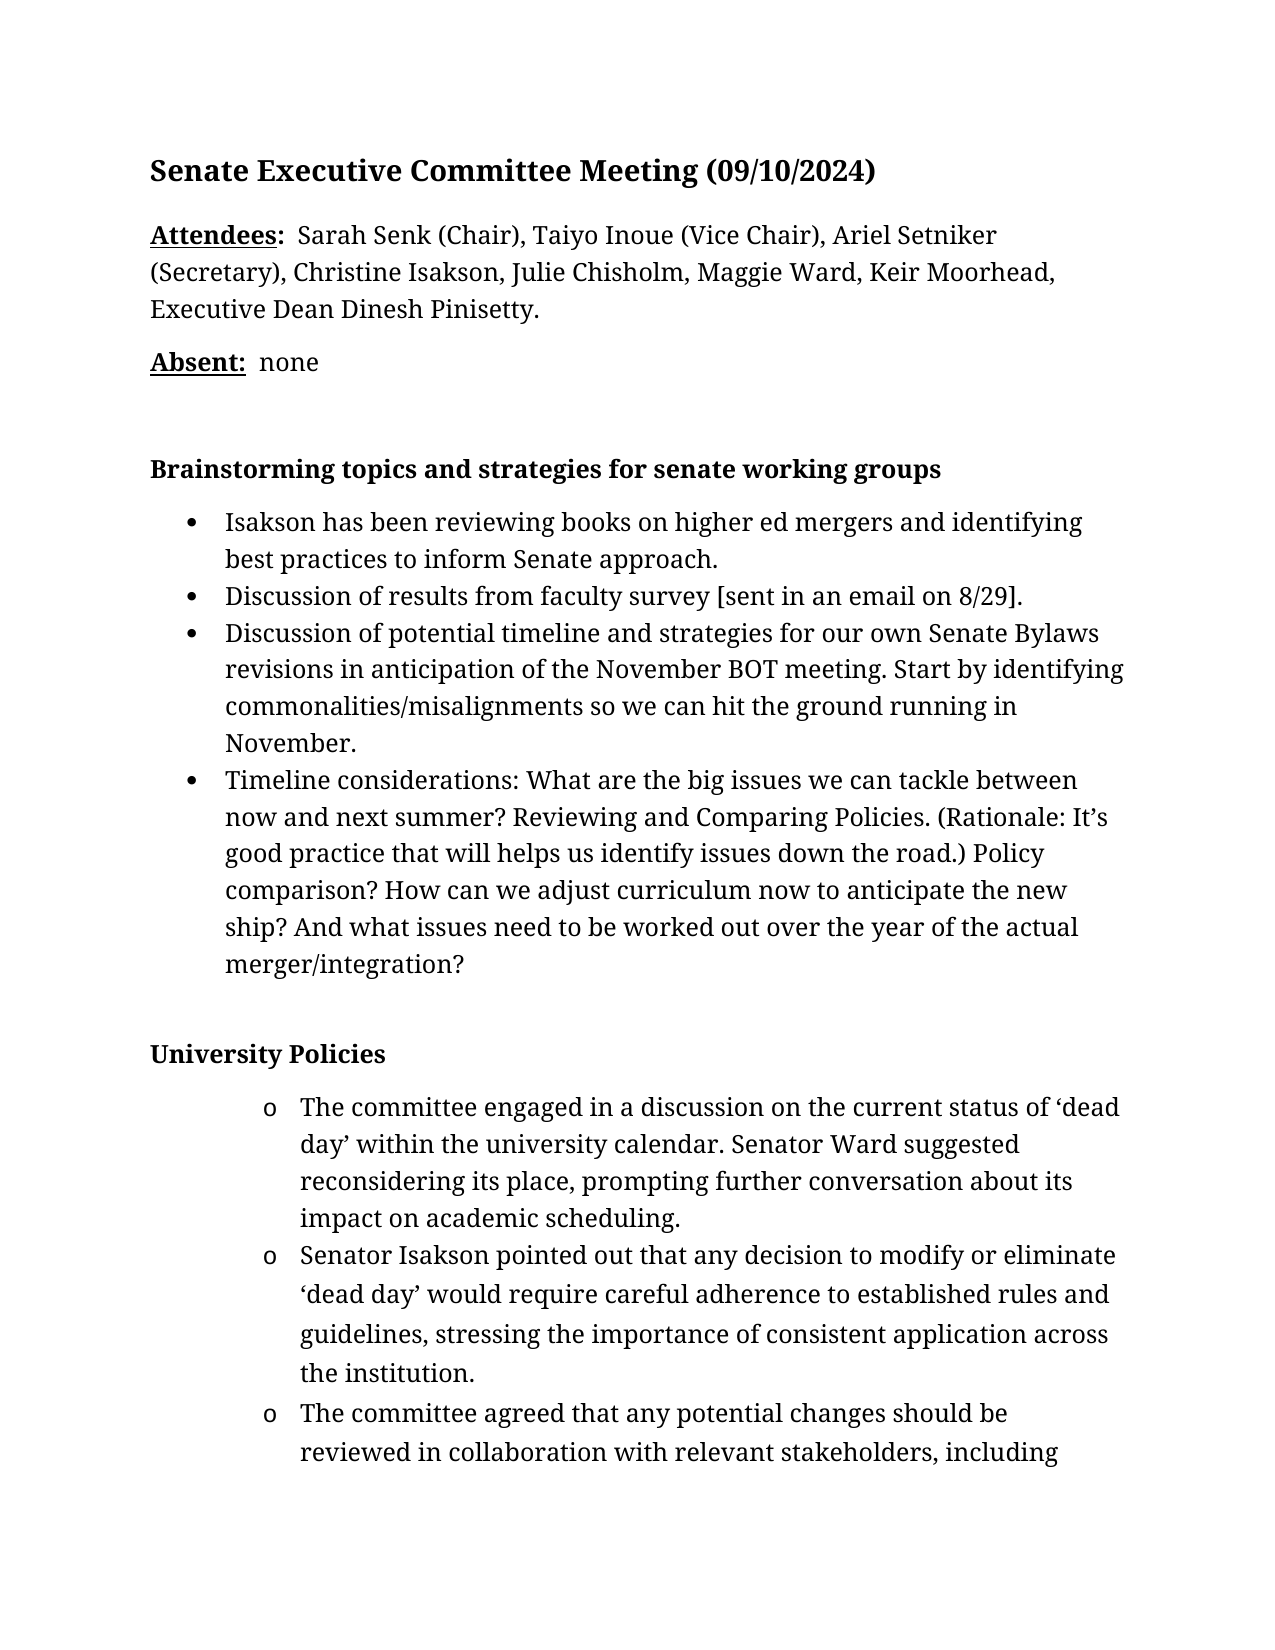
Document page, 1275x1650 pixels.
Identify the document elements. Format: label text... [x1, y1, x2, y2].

list Isakson has been reviewing books on higher ed mergers and identifying best practices to inform Senate approach. [187, 505, 1125, 576]
text Brainstorming topics and strategies for senate working groups [150, 452, 1125, 486]
text Senate Executive Committee Meeting (09/10/2024) [150, 150, 1125, 190]
list Discussion of potential timeline and strategies for our own Senate Bylaws revisions in anticipation of the November BOT meeting. Start by identifying commonalities/misalignments so we can hit the ground running in November. [187, 615, 1125, 760]
list The committee engaged in a discussion on the current status of ‘dead day’ within the university calendar. Senator Ward suggested reconsidering its place, prompting further conversation about its impact on academic scheduling. [262, 1090, 1125, 1234]
list Discussion of results from faculty survey [sent in an email on 8/29]. [187, 579, 1125, 613]
list Timeline considerations: What are the big issues we can tackle between now and next summer? Reviewing and Comparing Policies. (Rationale: It’s good practice that will helps us identify issues down the road.) Policy comparison? How can we adjust curriculum now to anticipate the new ship? And what issues need to be worked out over the year of the actual merger/integration? [187, 762, 1125, 980]
text University Policies [150, 1037, 1125, 1071]
list Senator Isakson pointed out that any decision to modify or eliminate ‘dead day’ would require careful adherence to established rules and guidelines, stressing the importance of consistent application across the institution. [262, 1237, 1125, 1390]
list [262, 1395, 1125, 1469]
text Attendees: Sarah Senk (Chair), Taiyo Inoue (Vice Chair), Ariel Setniker (Secretary), Christine Isakson, Julie Chisholm, Maggie Ward, Keir Moorhead, Executive Dean Dinesh Pinisetty. [150, 218, 1125, 325]
text Absent: none [150, 345, 1125, 379]
